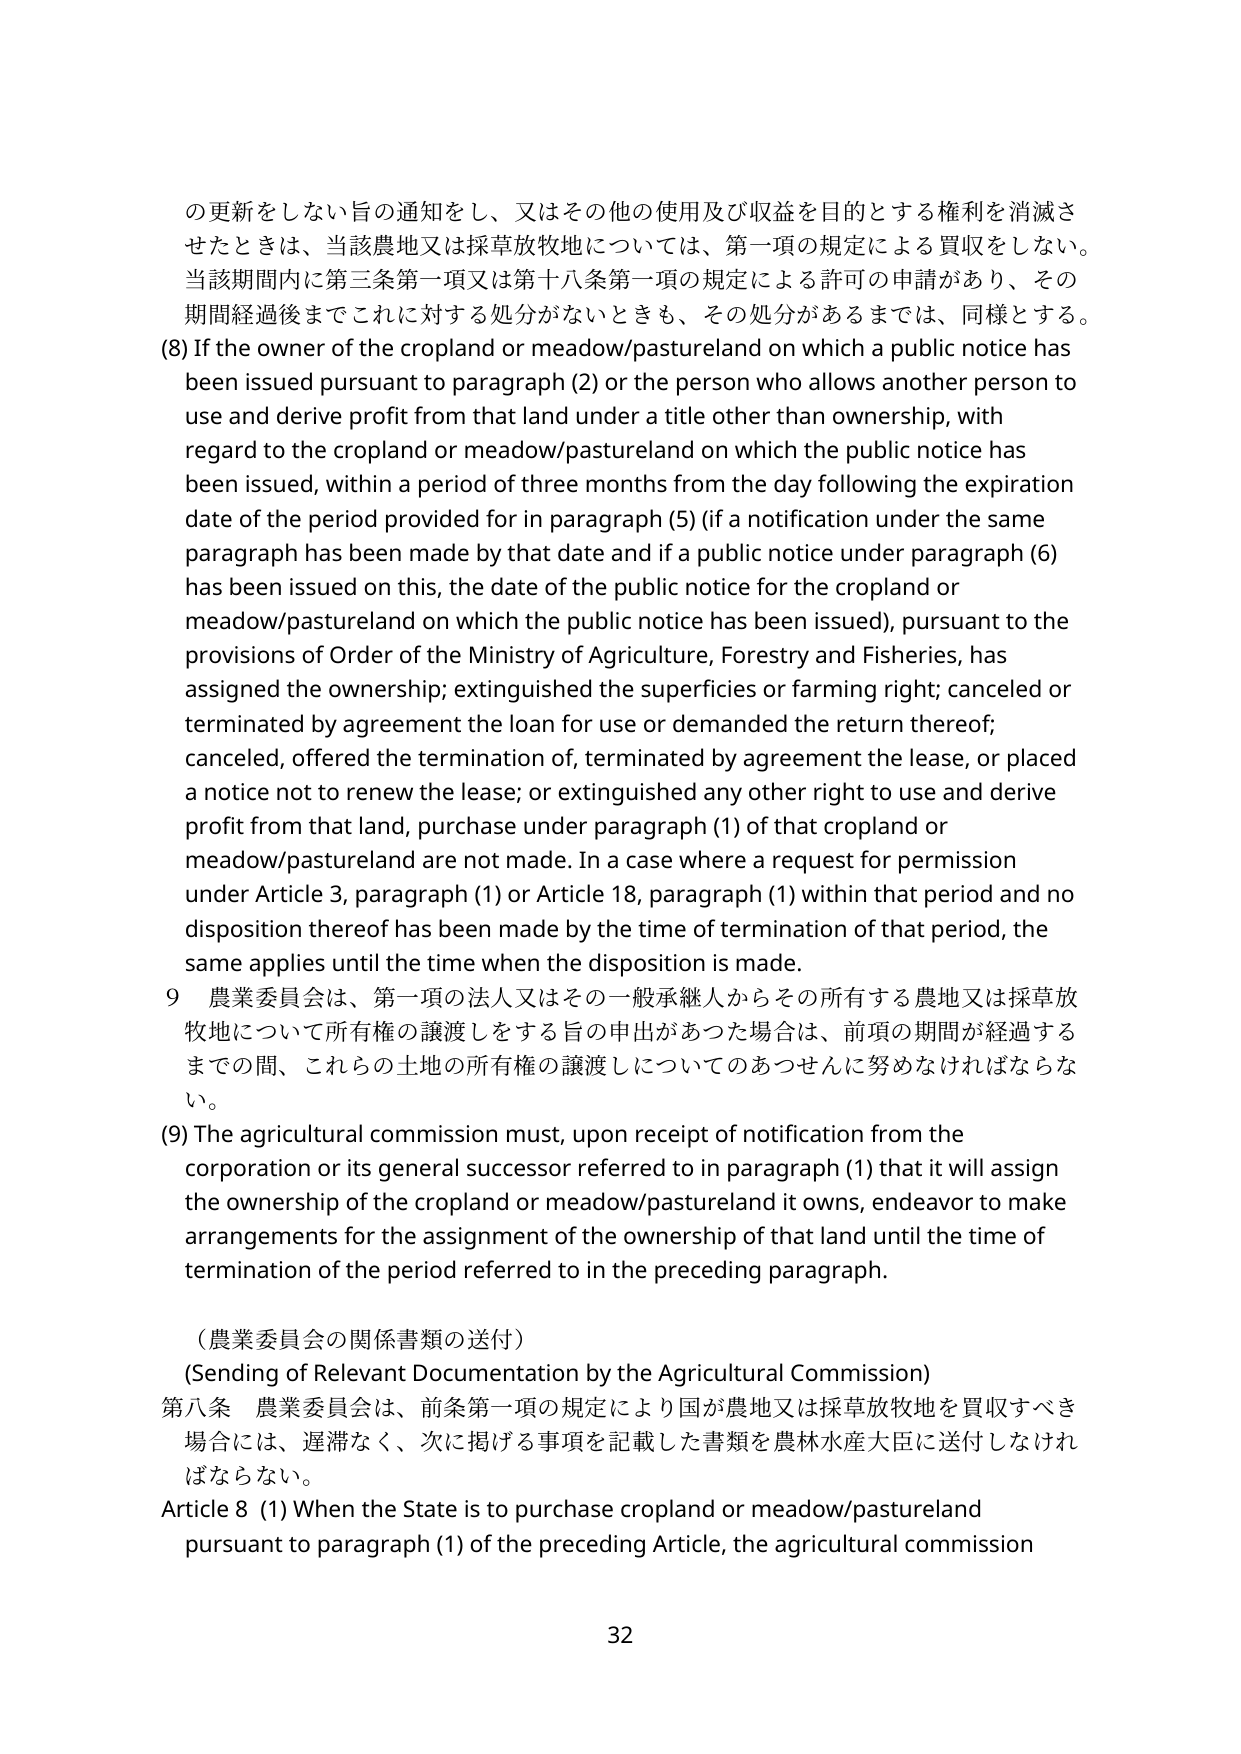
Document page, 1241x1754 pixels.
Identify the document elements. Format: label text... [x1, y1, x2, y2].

text (9) The agricultural commission must, upon receipt of notification from the corporation or its general successor referred to in paragraph (1) that it will assign the ownership of the cropland or meadow/pastureland it owns, endeavor to make arrangements for the assignment of the ownership of that land until the time of termination of the period referred to in the preceding paragraph. [161, 1116, 1079, 1287]
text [161, 194, 1079, 330]
text 第八条 農業委員会は、前条第一項の規定により国が農地又は採草放牧地を買収すべき場合には、遅滞なく、次に掲げる事項を記載した書類を農林水産大臣に送付しなければならない。 [161, 1389, 1079, 1492]
text (Sending of Relevant Documentation by the Agricultural Commission) [184, 1355, 1079, 1389]
text (8) If the owner of the cropland or meadow/pastureland on which a public notice has been issued pursuant to paragraph (2) or the person who allows another person to use and derive profit from that land under a title other than ownership, with regard to the cropland or meadow/pastureland on which the public notice has been issued, within a period of three months from the day following the expiration date of the period provided for in paragraph (5) (if a notification under the same paragraph has been made by that date and if a public notice under paragraph (6) has been issued on this, the date of the public notice for the cropland or meadow/pastureland on which the public notice has been issued), pursuant to the provisions of Order of the Ministry of Agriculture, Forestry and Fisheries, has assigned the ownership; extinguished the superficies or farming right; canceled or terminated by agreement the loan for use or demanded the return thereof; canceled, offered the termination of, terminated by agreement the lease, or placed a notice not to renew the lease; or extinguished any other right to use and derive profit from that land, purchase under paragraph (1) of that cropland or meadow/pastureland are not made. In a case where a request for permission under Article 3, paragraph (1) or Article 18, paragraph (1) within that period and no disposition thereof has been made by the time of termination of that period, the same applies until the time when the disposition is made. [161, 330, 1079, 979]
text （農業委員会の関係書類の送付） [184, 1321, 1079, 1355]
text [161, 1492, 1079, 1560]
text ９ 農業委員会は、第一項の法人又はその一般承継人からその所有する農地又は採草放牧地について所有権の譲渡しをする旨の申出があつた場合は、前項の期間が経過するまでの間、これらの土地の所有権の譲渡しについてのあつせんに努めなければならない。 [161, 979, 1079, 1116]
